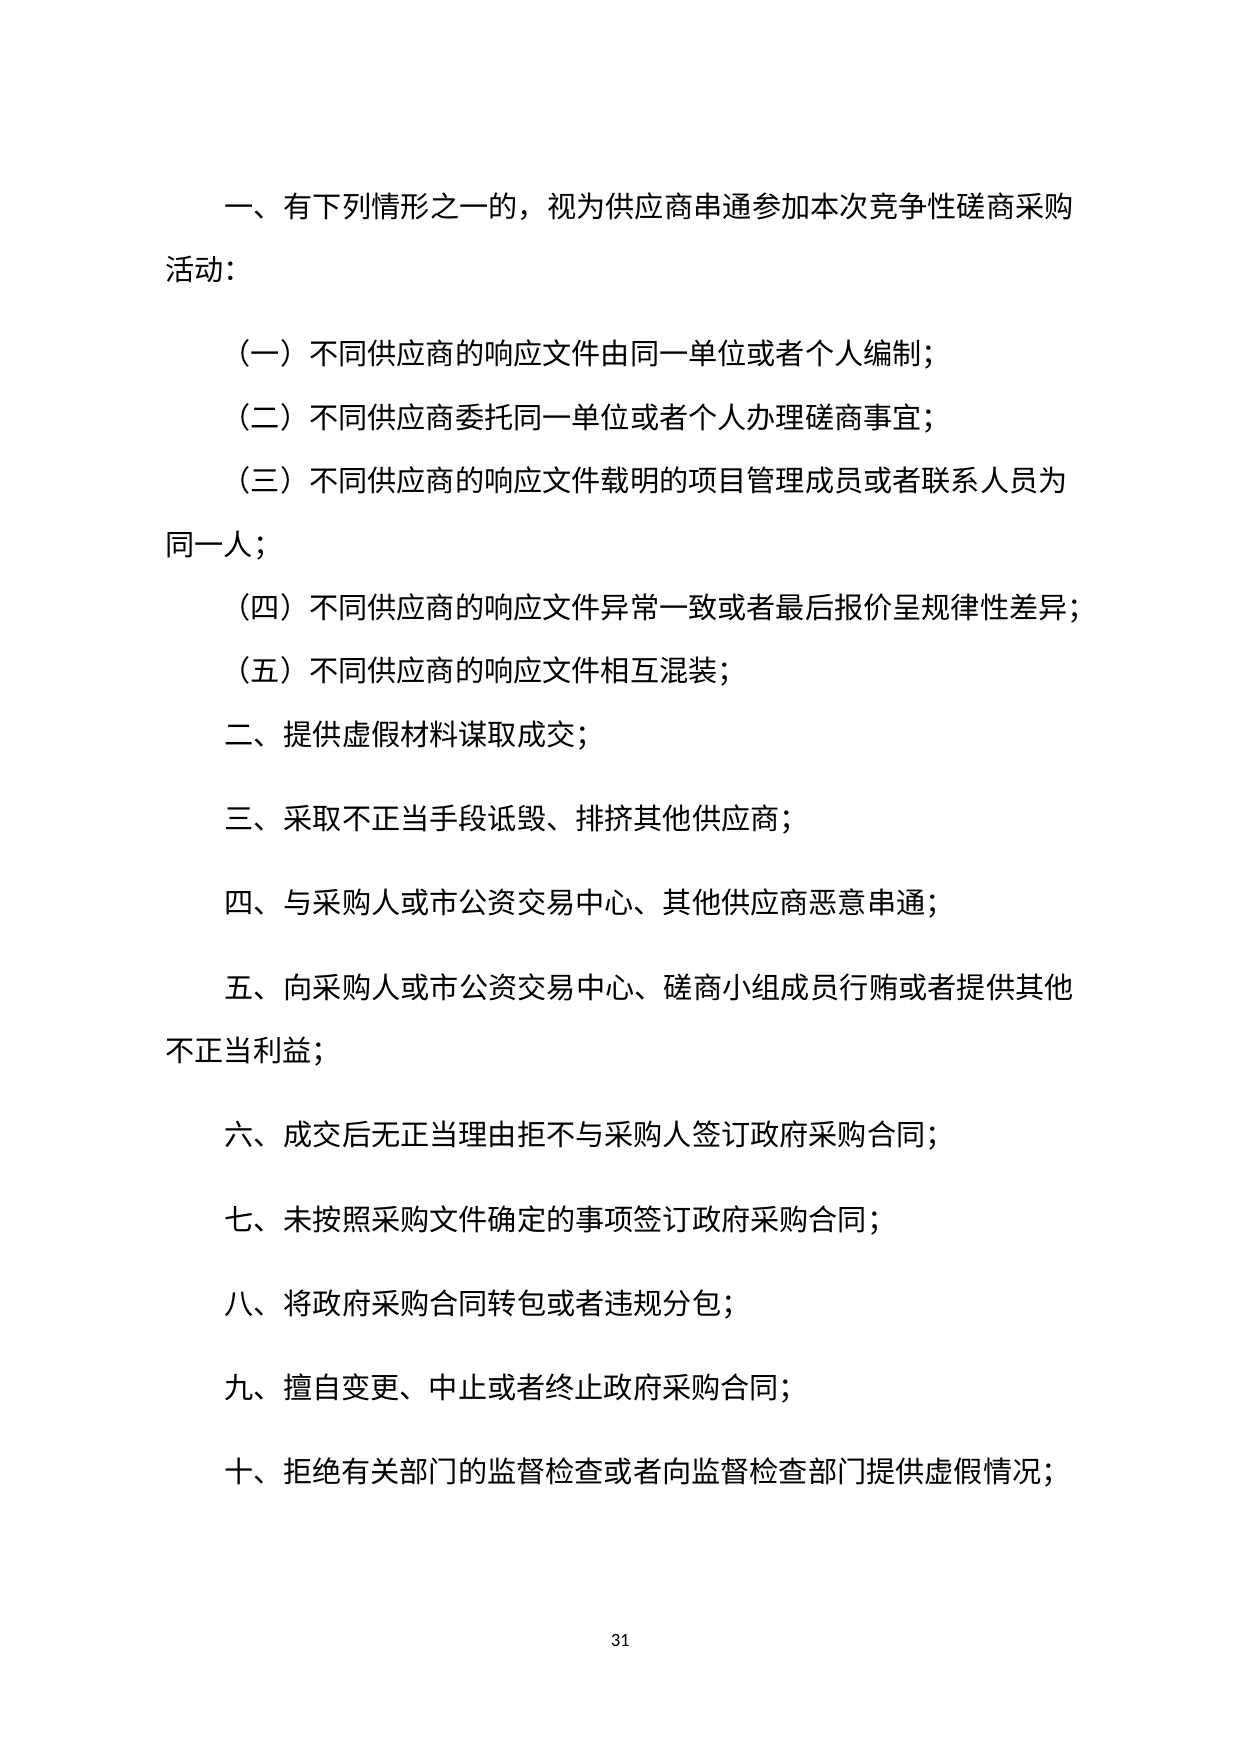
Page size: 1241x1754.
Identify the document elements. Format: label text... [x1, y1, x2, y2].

list 未按照采购文件确定的事项签订政府采购合同； [165, 1196, 1075, 1238]
list 向采购人或市公资交易中心、磋商小组成员行贿或者提供其他不正当利益； [165, 964, 1075, 1070]
list 成交后无正当理由拒不与采购人签订政府采购合同； [165, 1112, 1075, 1154]
list 提供虚假材料谋取成交； [165, 711, 1075, 754]
list 九、擅自变更、中止或者终止政府采购合同； [224, 1365, 1075, 1407]
text （二）不同供应商委托同一单位或者个人办理磋商事宜； [221, 394, 1075, 437]
list 与采购人或市公资交易中心、其他供应商恶意串通； [165, 880, 1075, 922]
list 有下列情形之一的，视为供应商串通参加本次竞争性磋商采购活动： [165, 183, 1075, 289]
text （三）不同供应商的响应文件载明的项目管理成员或者联系人员为同一人； [165, 458, 1075, 563]
list 采取不正当手段诋毁、排挤其他供应商； [165, 796, 1075, 838]
text （一）不同供应商的响应文件由同一单位或者个人编制； [221, 331, 1075, 373]
text （五）不同供应商的响应文件相互混装； [221, 648, 1075, 690]
list 十、拒绝有关部门的监督检查或者向监督检查部门提供虚假情况； [224, 1449, 1075, 1491]
list 将政府采购合同转包或者违规分包； [165, 1281, 1075, 1323]
text （四）不同供应商的响应文件异常一致或者最后报价呈规律性差异； [165, 584, 1075, 627]
